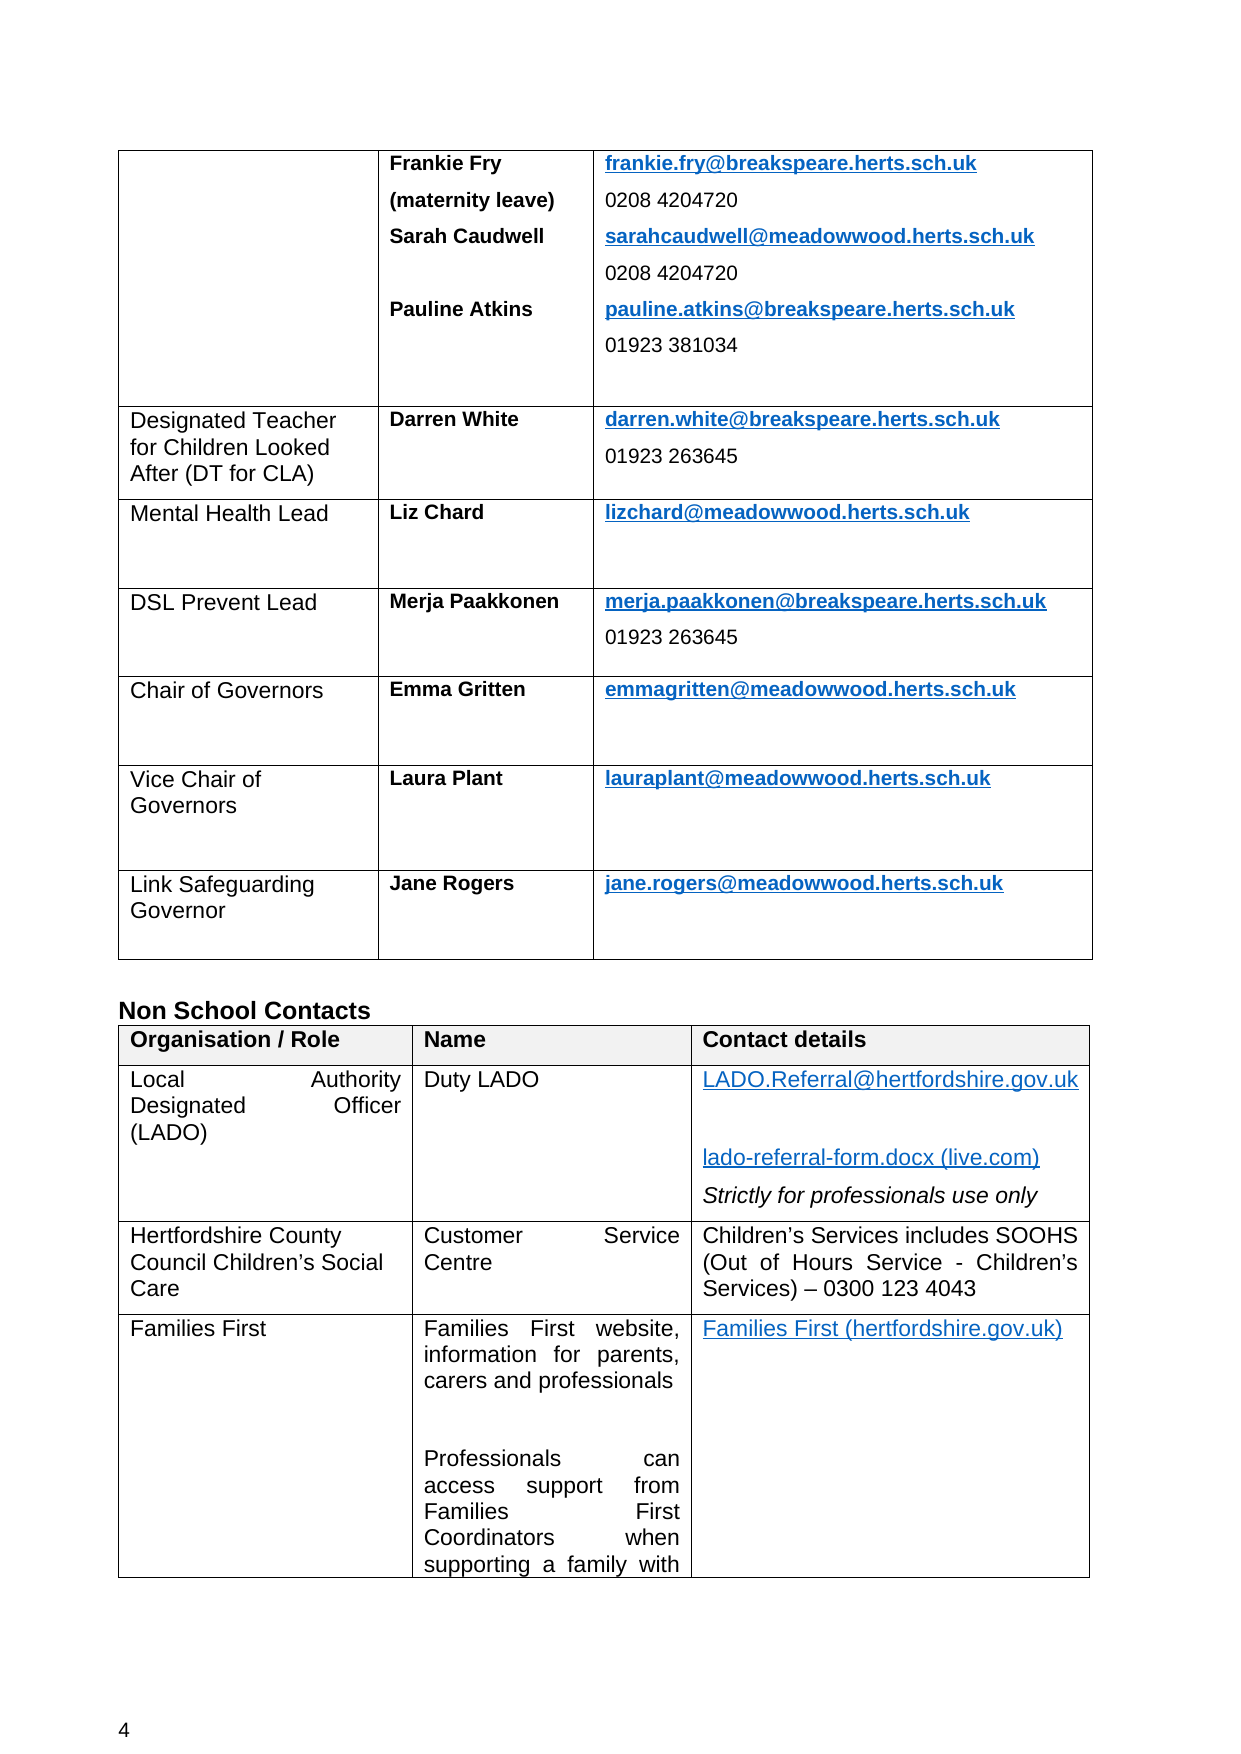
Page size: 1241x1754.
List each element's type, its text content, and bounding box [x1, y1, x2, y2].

table_cell Customer Service Centre [413, 1222, 691, 1314]
table_cell Mental Health Lead [119, 500, 378, 587]
table_cell Laura Plant [379, 766, 593, 870]
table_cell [119, 151, 378, 406]
table_cell Link Safeguarding Governor [119, 871, 378, 958]
table_header Contact details [692, 1026, 1089, 1065]
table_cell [379, 151, 593, 406]
table_cell jane.rogers@meadowwood.herts.sch.uk [594, 871, 1092, 958]
table_cell darren.white@breakspeare.herts.sch.uk 01923 263645 [594, 407, 1092, 499]
subtitle Non School Contacts [118, 996, 1090, 1025]
table_cell LADO.Referral@hertfordshire.gov.uk lado-referral-form.docx (live.com) Strictly for professionals use only [692, 1066, 1089, 1221]
table_cell Local Authority Designated Officer (LADO) [119, 1066, 412, 1221]
table_cell Families First [119, 1315, 412, 1577]
table_cell Hertfordshire County Council Children’s Social Care [119, 1222, 412, 1314]
table_cell Children’s Services includes SOOHS (Out of Hours Service - Children’s Services) – 0300 123 4043 [692, 1222, 1089, 1314]
table_cell Darren White [379, 407, 593, 499]
table_cell Liz Chard [379, 500, 593, 587]
table_cell merja.paakkonen@breakspeare.herts.sch.uk 01923 263645 [594, 589, 1092, 676]
table_cell emmagritten@meadowwood.herts.sch.uk [594, 677, 1092, 765]
table_cell Chair of Governors [119, 677, 378, 765]
table_cell Merja Paakkonen [379, 589, 593, 676]
table_header Name [413, 1026, 691, 1065]
table_cell Vice Chair of Governors [119, 766, 378, 870]
table_cell Emma Gritten [379, 677, 593, 765]
table_cell lauraplant@meadowwood.herts.sch.uk [594, 766, 1092, 870]
table_cell Duty LADO [413, 1066, 691, 1221]
table_cell Designated Teacher for Children Looked After (DT for CLA) [119, 407, 378, 499]
table_header Organisation / Role [119, 1026, 412, 1065]
table_cell lizchard@meadowwood.herts.sch.uk [594, 500, 1092, 587]
table_cell DSL Prevent Lead [119, 589, 378, 676]
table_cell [413, 1315, 691, 1577]
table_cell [594, 151, 1092, 406]
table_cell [692, 1315, 1089, 1577]
table_cell Jane Rogers [379, 871, 593, 958]
